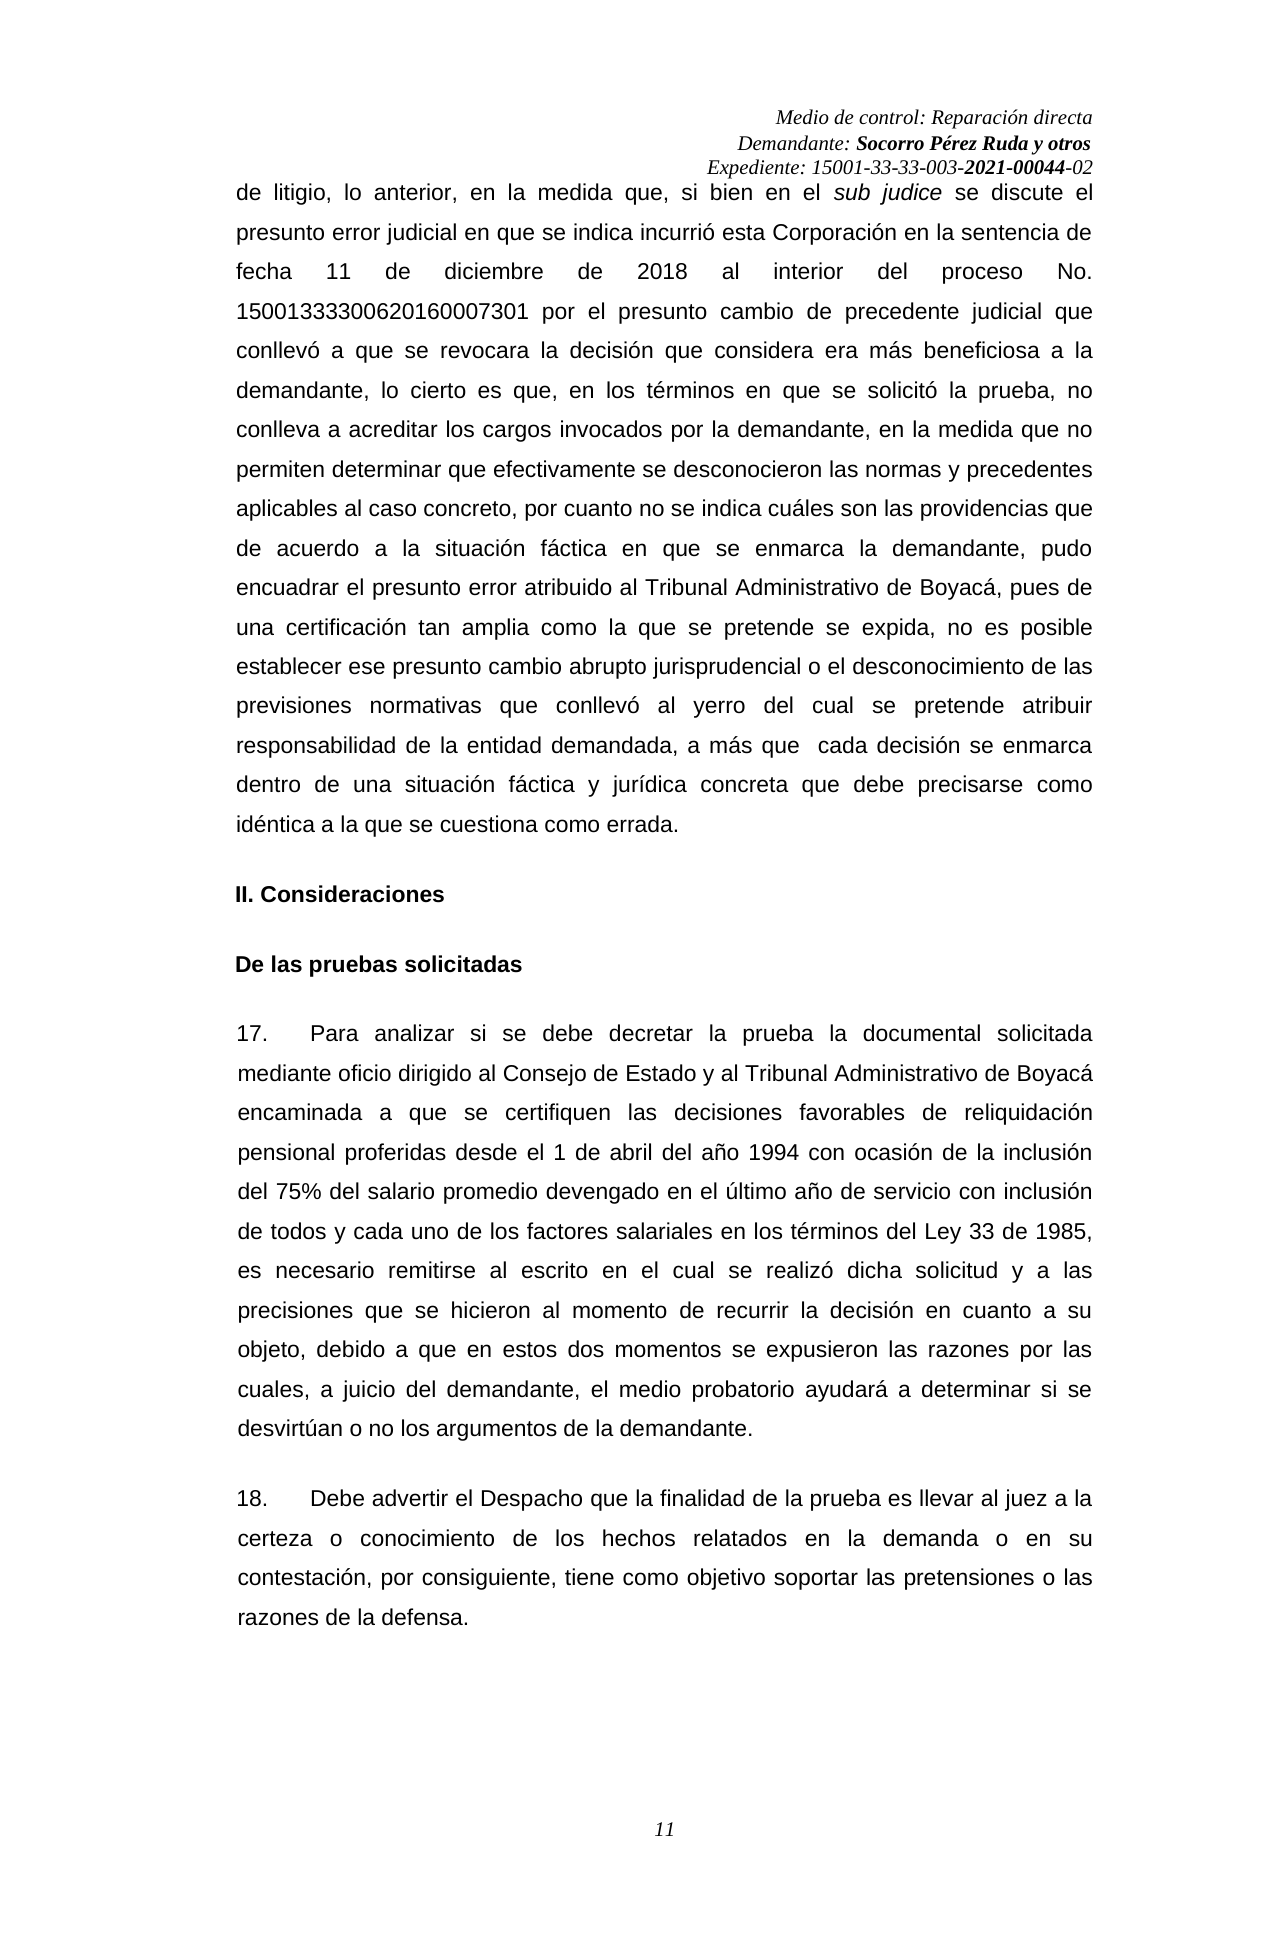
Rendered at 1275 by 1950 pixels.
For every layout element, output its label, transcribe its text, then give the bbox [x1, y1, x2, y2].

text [235, 179, 1093, 837]
list Debe advertir el Despacho que la finalidad de la prueba es llevar al juez a la certeza o conocimiento de los hechos relatados en la demanda o en su contestación, por consiguiente, tiene como objetivo soportar las pretensiones o las razones de la defensa. [236, 1485, 1093, 1630]
list Para analizar si se debe decretar la prueba la documental solicitada mediante oficio dirigido al Consejo de Estado y al Tribunal Administrativo de Boyacá encaminada a que se certifiquen las decisiones favorables de reliquidación pensional proferidas desde el 1 de abril del año 1994 con ocasión de la inclusión del 75% del salario promedio devengado en el último año de servicio con inclusión de todos y cada uno de los factores salariales en los términos del Ley 33 de 1985, es necesario remitirse al escrito en el cual se realizó dicha solicitud y a las precisiones que se hicieron al momento de recurrir la decisión en cuanto a su objeto, debido a que en estos dos momentos se expusieron las razones por las cuales, a juicio del demandante, el medio probatorio ayudará a determinar si se desvirtúan o no los argumentos de la demandante. [236, 1020, 1093, 1441]
subtitle De las pruebas solicitadas [235, 951, 1093, 977]
text II. Consideraciones [235, 881, 1093, 907]
